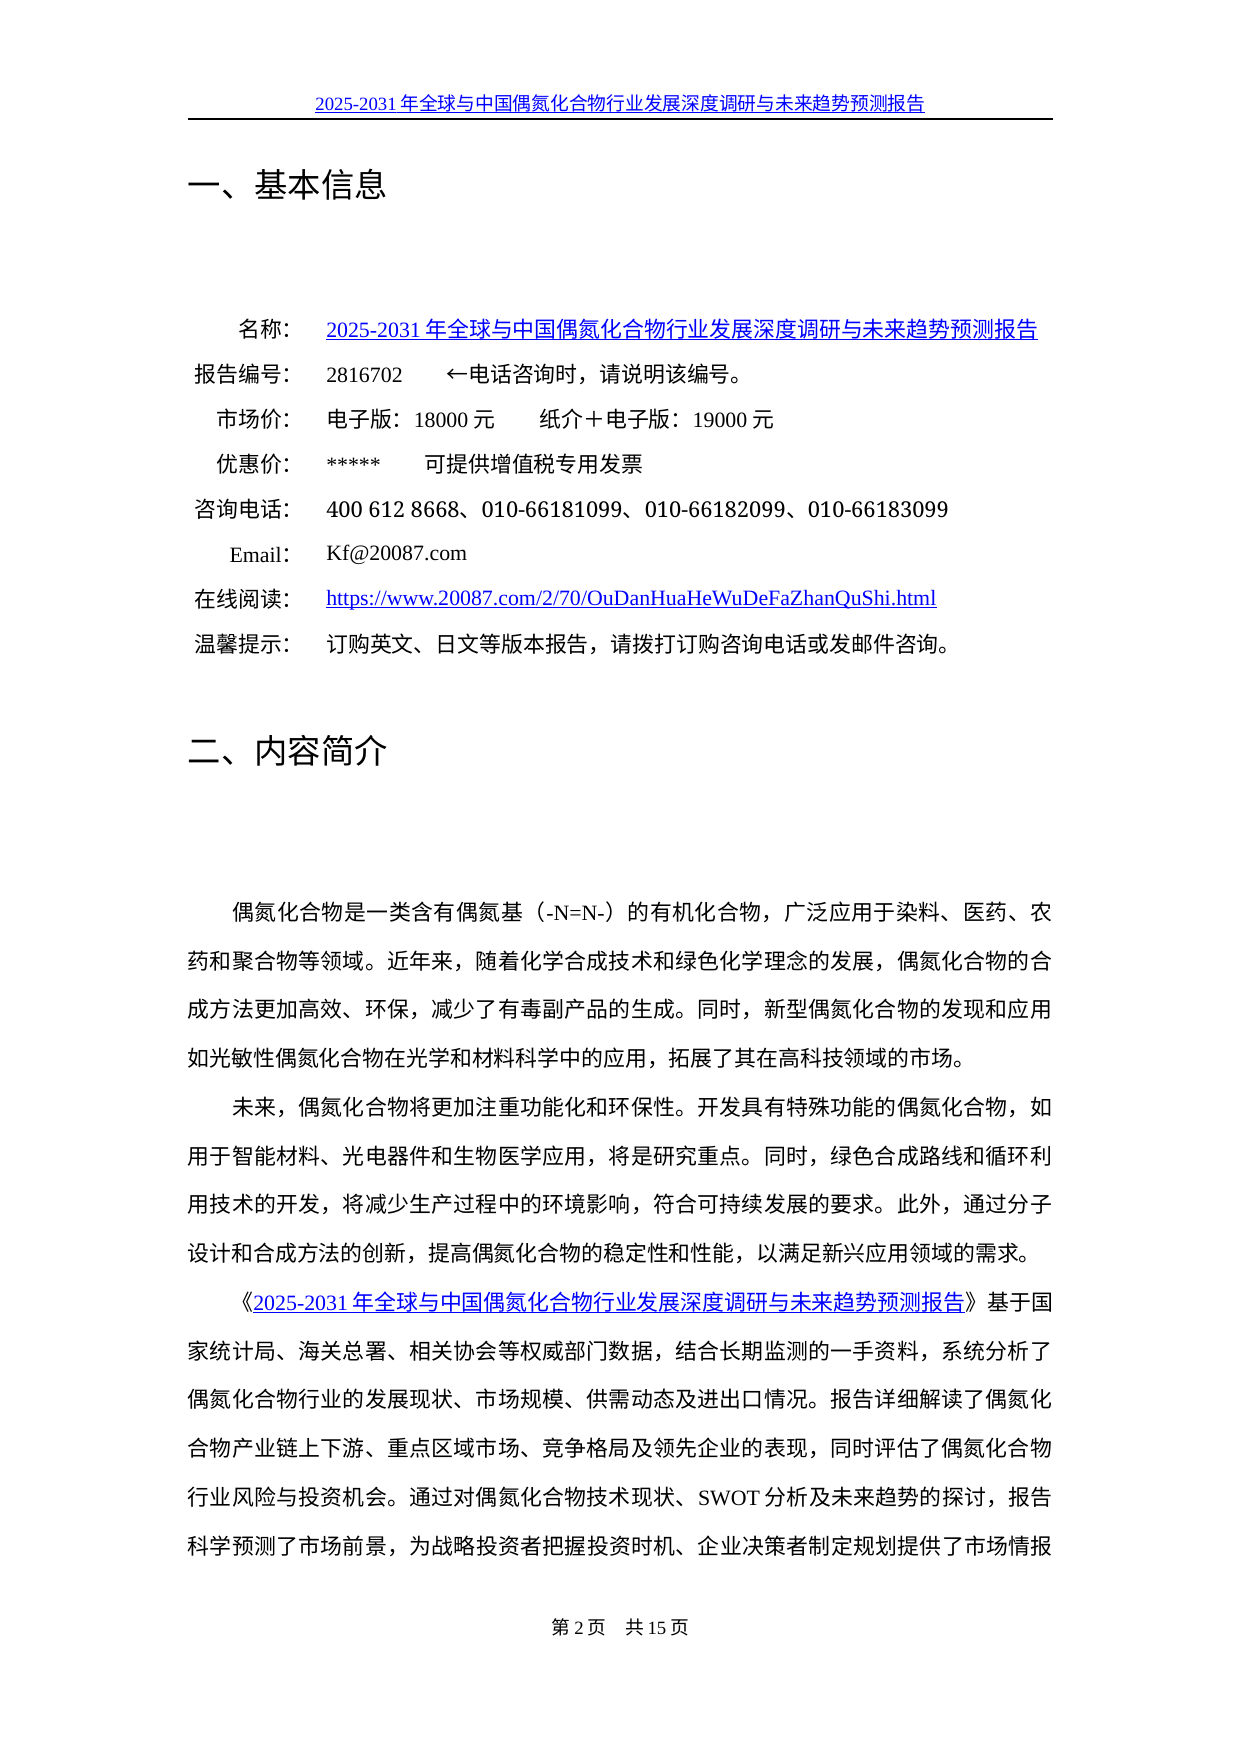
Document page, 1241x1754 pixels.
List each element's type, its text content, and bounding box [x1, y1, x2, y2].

table_cell 2816702 ←电话咨询时，请说明该编号。 [315, 357, 1073, 402]
table_cell 市场价： [167, 402, 315, 447]
table_header 2025-2031年全球与中国偶氮化合物行业发展深度调研与未来趋势预测报告 [315, 312, 1073, 357]
table_cell 温馨提示： [167, 627, 315, 672]
table_cell ***** 可提供增值税专用发票 [315, 447, 1073, 492]
table_cell 电子版：18000 元 纸介＋电子版：19000 元 [315, 402, 1073, 447]
table_cell Email： [167, 537, 315, 582]
table_cell 订购英文、日文等版本报告，请拨打订购咨询电话或发邮件咨询。 [315, 627, 1073, 672]
title 二、内容简介 [187, 717, 1053, 782]
table_cell 报告编号： [167, 357, 315, 402]
table_cell 优惠价： [167, 447, 315, 492]
title 一、基本信息 [187, 150, 1053, 215]
table_cell 在线阅读： [167, 582, 315, 627]
table_header 名称： [167, 312, 315, 357]
table_cell 咨询电话： [167, 492, 315, 537]
table_cell 400 612 8668、010-66181099、010-66182099、010-66183099 [315, 492, 1073, 537]
table_cell [315, 582, 1073, 627]
table_cell Kf@20087.com [315, 537, 1073, 582]
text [187, 894, 1053, 1561]
